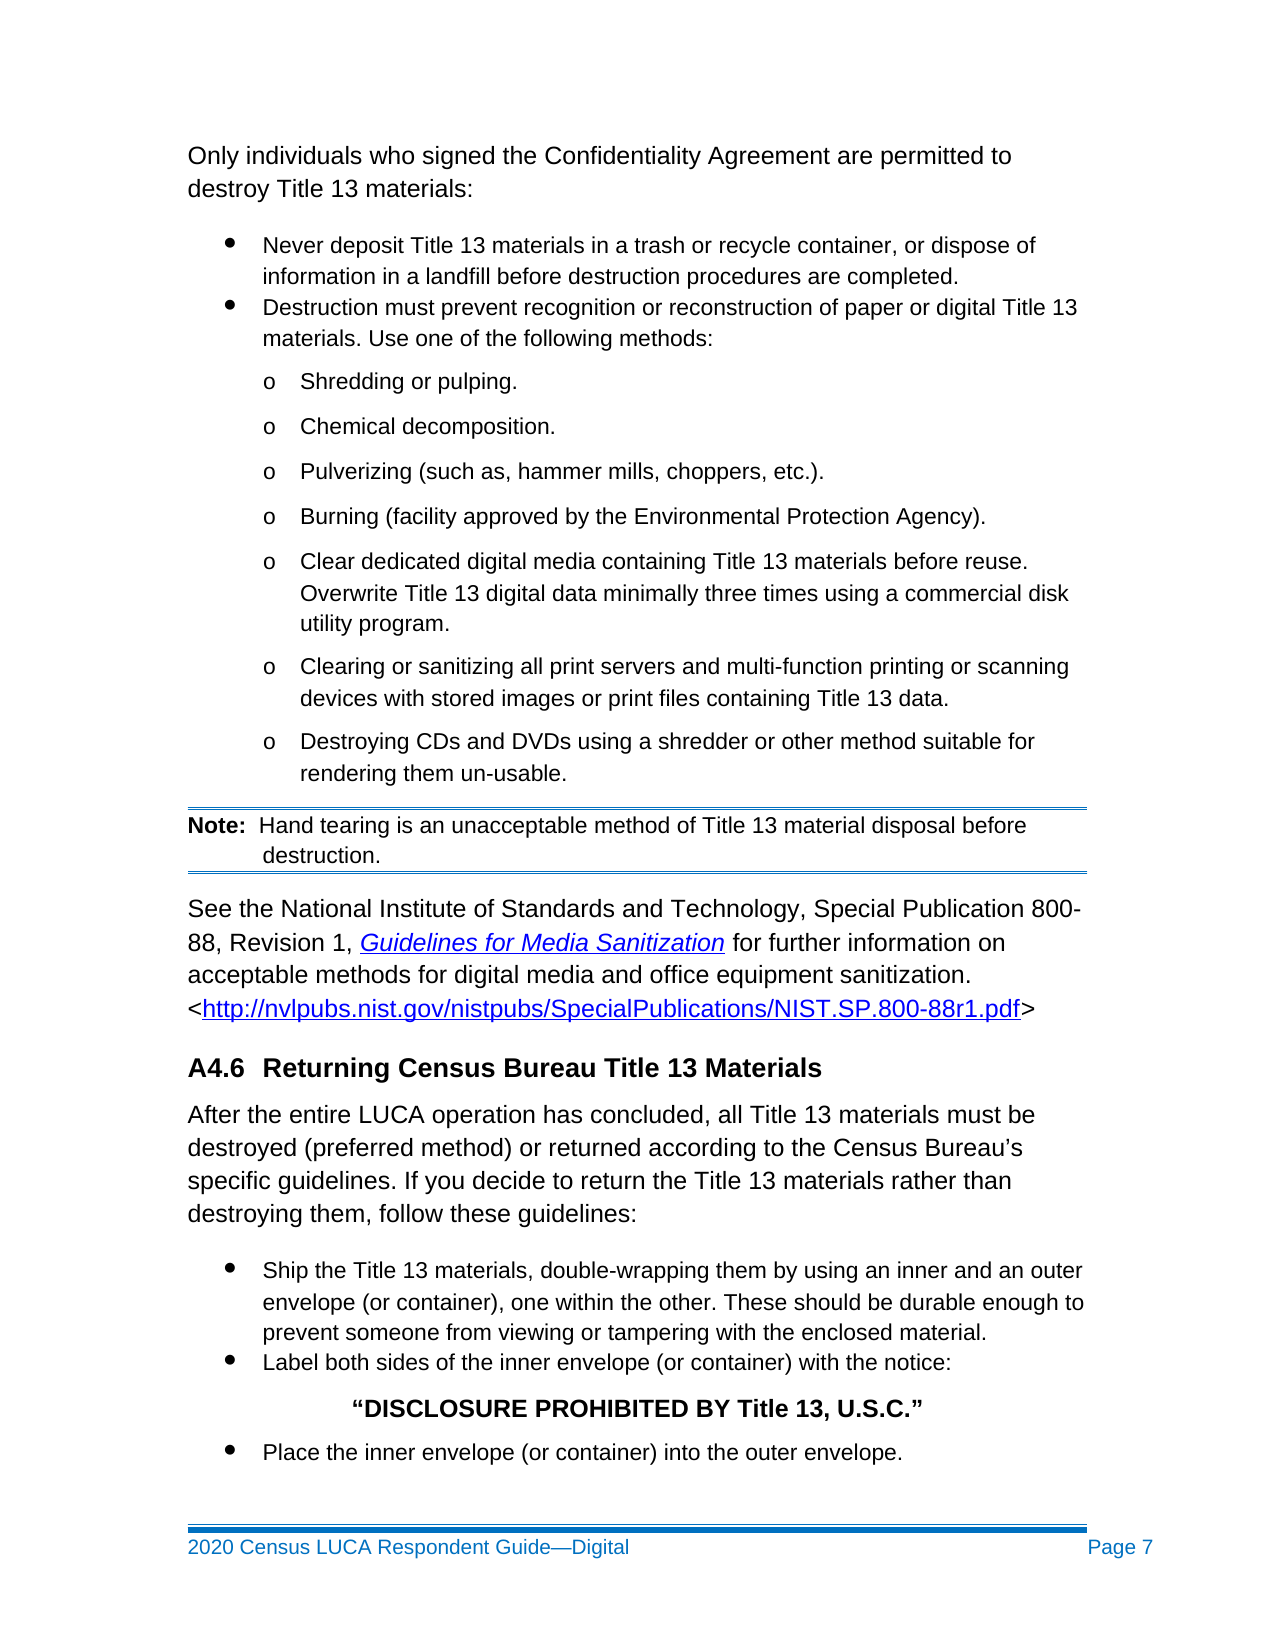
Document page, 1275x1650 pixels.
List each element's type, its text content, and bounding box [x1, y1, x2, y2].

text Destruction must prevent recognition or reconstruction of paper or digital Title 13 materials. Use one of the following methods: [225, 293, 1087, 352]
text Clear dedicated digital media containing Title 13 materials before reuse. Overwrite Title 13 digital data minimally three times using a commercial disk utility program. [262, 548, 1087, 637]
text Pulverizing (such as, hammer mills, choppers, etc.). [262, 458, 1087, 486]
text See the National Institute of Standards and Technology, Special Publication 800-88, Revision 1, Guidelines for Media Sanitization for further information on acceptable methods for digital media and office equipment sanitization. <http://nvlpubs.nist.gov/nistpubs/SpecialPublications/NIST.SP.800-88r1.pdf> [187, 894, 1087, 1022]
text Note: Hand tearing is an unacceptable method of Title 13 material disposal before destruction. [187, 810, 1087, 874]
subtitle Returning Census Bureau Title 13 Materials [187, 1052, 1087, 1083]
text Destroying CDs and DVDs using a shredder or other method suitable for rendering them un-usable. [262, 728, 1087, 786]
text “DISCLOSURE PROHIBITED BY Title 13, U.S.C.” [187, 1394, 1087, 1422]
text Label both sides of the inner envelope (or container) with the notice: [225, 1349, 1087, 1377]
text Place the inner envelope (or container) into the outer envelope. [225, 1439, 1087, 1467]
text Clearing or sanitizing all print servers and multi-function printing or scanning devices with stored images or print files containing Title 13 data. [262, 653, 1087, 712]
text After the entire LUCA operation has concluded, all Title 13 materials must be destroyed (preferred method) or returned according to the Census Bureau’s specific guidelines. If you decide to return the Title 13 materials rather than destroying them, follow these guidelines: [187, 1100, 1087, 1228]
text Shredding or pulping. [262, 368, 1087, 396]
text Chemical decomposition. [262, 413, 1087, 441]
text Never deposit Title 13 materials in a trash or recycle container, or dispose of information in a landfill before destruction procedures are completed. [225, 232, 1087, 290]
text Ship the Title 13 materials, double-wrapping them by using an inner and an outer envelope (or container), one within the other. These should be durable enough to prevent someone from viewing or tampering with the enclosed material. [225, 1257, 1087, 1345]
text Only individuals who signed the Confidentiality Agreement are permitted to destroy Title 13 materials: [187, 141, 1087, 202]
text Burning (facility approved by the Environmental Protection Agency). [262, 503, 1087, 531]
